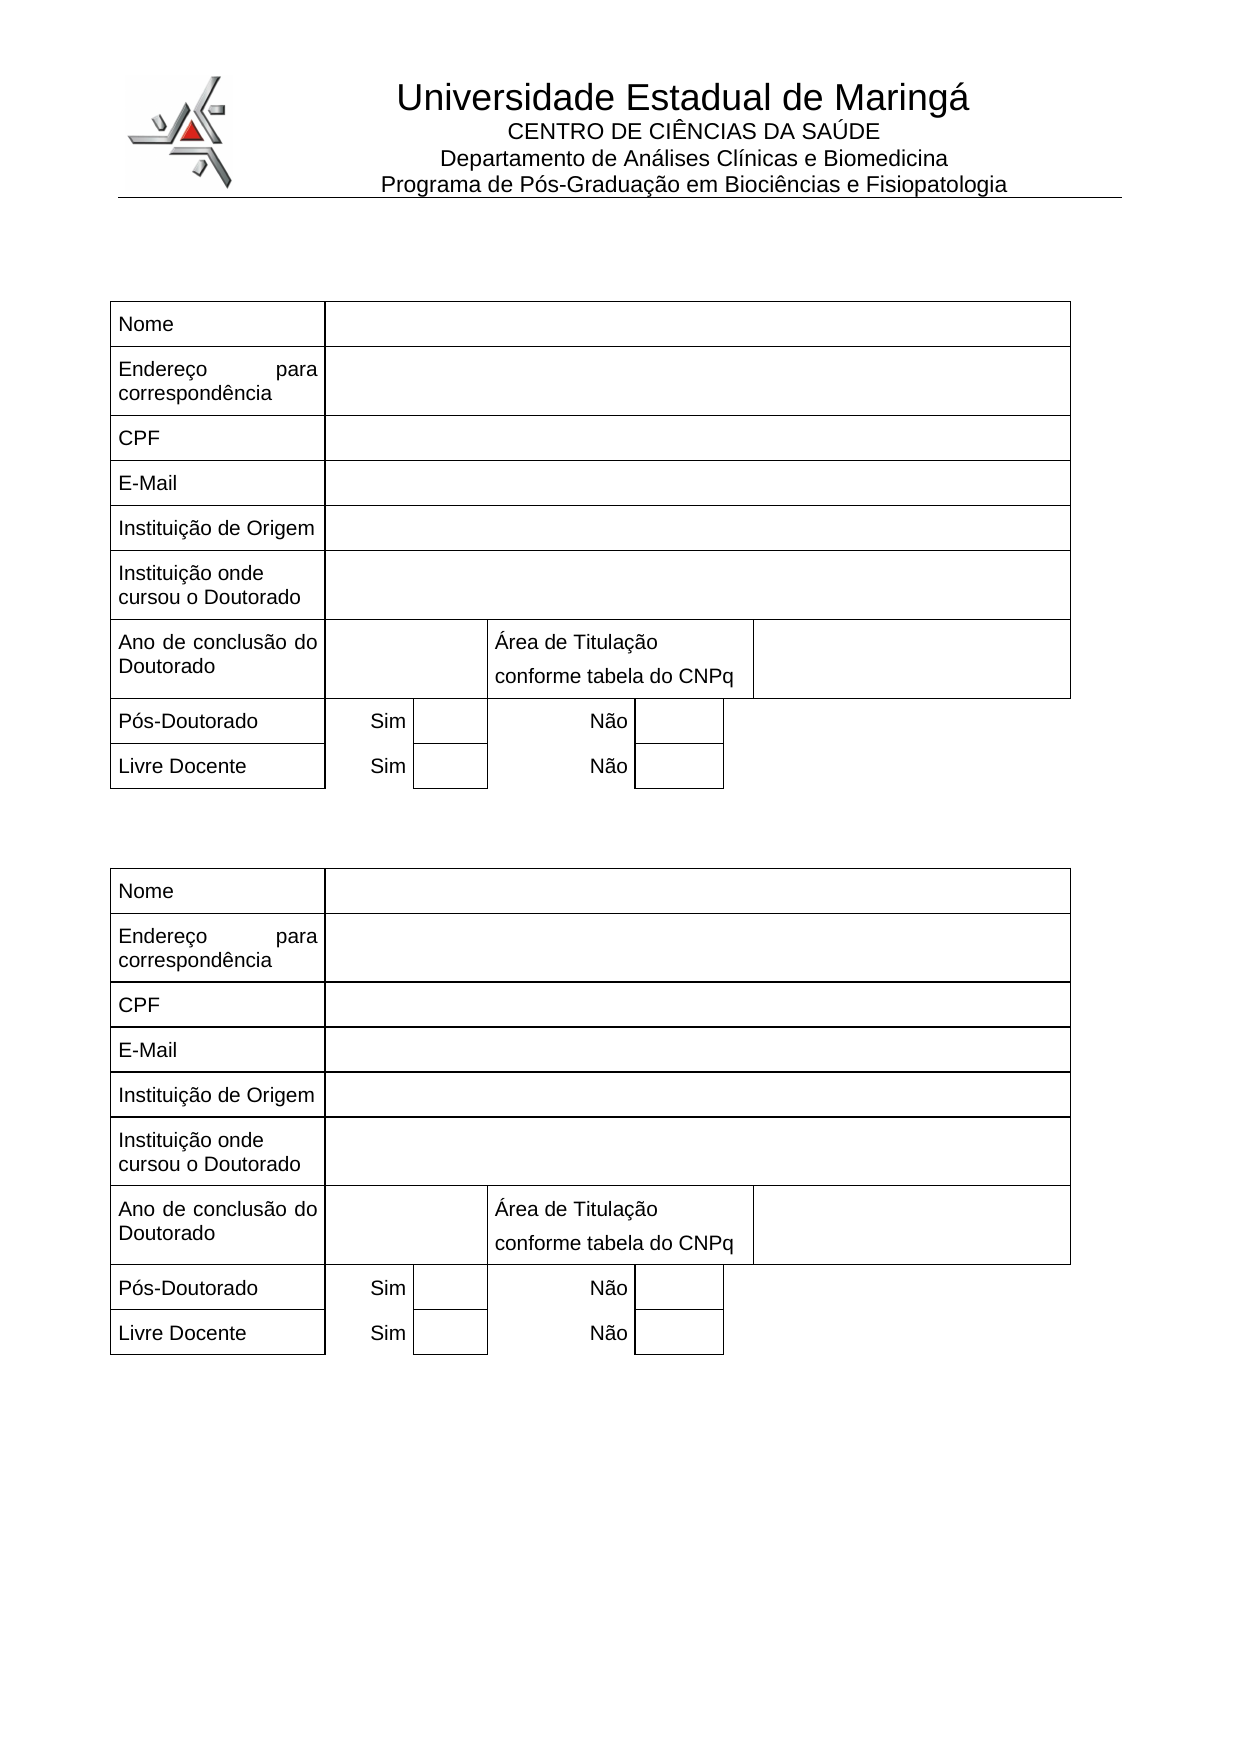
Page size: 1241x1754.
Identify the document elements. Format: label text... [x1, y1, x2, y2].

table_cell Não [488, 743, 634, 788]
table_header Nome [111, 302, 324, 346]
table_cell Sim [326, 699, 413, 743]
table_cell [326, 620, 487, 698]
table_cell Instituição de Origem [111, 1073, 324, 1116]
table_cell Instituição onde cursou o Doutorado [111, 1118, 324, 1185]
table_cell CPF [111, 416, 324, 460]
table_header [326, 869, 1070, 912]
table_header Nome [111, 869, 324, 912]
table_cell Ano de conclusão do Doutorado [111, 1186, 324, 1264]
table_cell [326, 1118, 1070, 1185]
table_cell [326, 983, 1070, 1026]
table_cell Não [488, 1265, 634, 1309]
table_cell E-Mail [111, 461, 324, 505]
table_cell [636, 1310, 723, 1354]
table_cell Área de Titulação conforme tabela do CNPq [488, 620, 753, 698]
table_cell Não [488, 699, 634, 743]
table_cell [326, 1186, 487, 1264]
table_cell [326, 506, 1070, 550]
table_cell [636, 744, 723, 788]
table_cell [636, 1265, 723, 1309]
table_cell Instituição de Origem [111, 506, 324, 550]
table_cell E-Mail [111, 1028, 324, 1071]
table_cell [326, 1028, 1070, 1071]
table_header [326, 302, 1070, 346]
table_cell Pós-Doutorado [111, 1265, 324, 1309]
table_cell [414, 1310, 487, 1354]
table_cell Sim [326, 1265, 413, 1309]
table_cell [636, 699, 723, 743]
table_cell Livre Docente [111, 1310, 324, 1354]
table_cell Ano de conclusão do Doutorado [111, 620, 324, 698]
table_cell [326, 461, 1070, 505]
table_cell Pós-Doutorado [111, 699, 324, 743]
table_cell Sim [326, 743, 413, 788]
table_cell [326, 551, 1070, 619]
table_cell Livre Docente [111, 744, 324, 788]
table_cell Endereço para correspondência [111, 914, 324, 981]
table_cell [754, 1186, 1070, 1264]
table_cell [326, 347, 1070, 415]
table_cell Área de Titulação conforme tabela do CNPq [488, 1186, 753, 1264]
table_cell [326, 416, 1070, 460]
table_cell Instituição onde cursou o Doutorado [111, 551, 324, 619]
table_cell [326, 1073, 1070, 1116]
table_cell [414, 1265, 487, 1309]
table_cell [754, 620, 1070, 698]
table_cell [414, 744, 487, 788]
table_cell Endereço para correspondência [111, 347, 324, 415]
table_cell CPF [111, 983, 324, 1026]
table_cell [326, 914, 1070, 981]
table_cell Sim [326, 1309, 413, 1354]
table_cell [414, 699, 487, 743]
picture [125, 75, 234, 191]
table_cell Não [488, 1309, 634, 1354]
